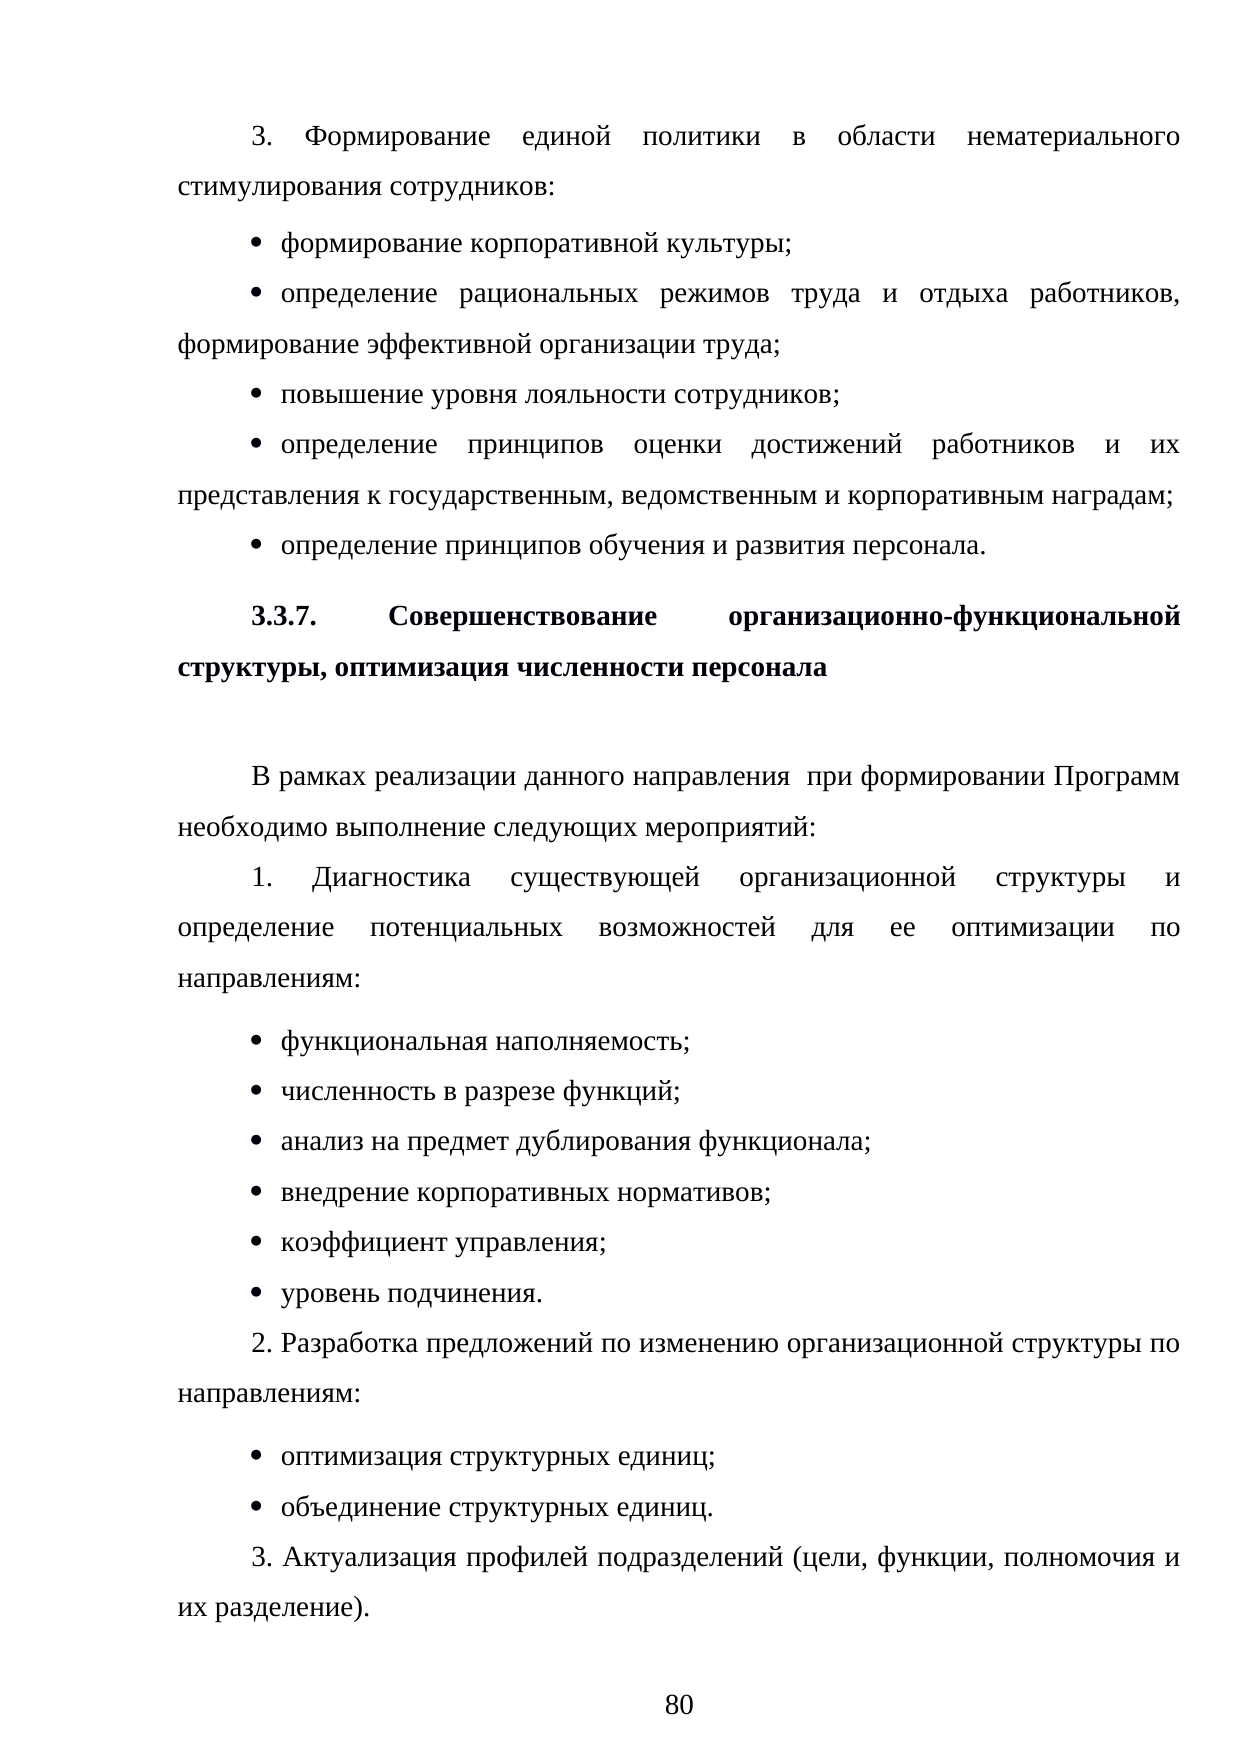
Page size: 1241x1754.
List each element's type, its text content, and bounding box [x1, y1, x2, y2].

text 1. Диагностика существующей организационной структуры и определение потенциальных возможностей для ее оптимизации по направлениям: [177, 859, 1181, 993]
list объединение структурных единиц. [177, 1489, 1181, 1522]
list внедрение корпоративных нормативов; [177, 1174, 1181, 1207]
list определение рациональных режимов труда и отдыха работников, формирование эффективной организации труда; [177, 275, 1181, 359]
text 3. Формирование единой политики в области нематериального стимулирования сотрудников: [177, 118, 1181, 202]
list определение принципов оценки достижений работников и их представления к государственным, ведомственным и корпоративным наградам; [177, 427, 1181, 511]
list формирование корпоративной культуры; [177, 225, 1181, 259]
text 2. Разработка предложений по изменению организационной структуры по направлениям: [177, 1325, 1181, 1409]
list анализ на предмет дублирования функционала; [177, 1123, 1181, 1157]
list численность в разрезе функций; [177, 1073, 1181, 1107]
list оптимизация структурных единиц; [177, 1438, 1181, 1472]
list уровень подчинения. [177, 1275, 1181, 1308]
subtitle 3.3.7. Совершенствование организационно-функциональной структуры, оптимизация численности персонала [177, 598, 1181, 682]
list определение принципов обучения и развития персонала. [177, 527, 1181, 561]
list повышение уровня лояльности сотрудников; [177, 376, 1181, 410]
text 3. Актуализация профилей подразделений (цели, функции, полномочия и их разделение). [177, 1539, 1181, 1623]
list коэффициент управления; [177, 1224, 1181, 1258]
text В рамках реализации данного направления при формировании Программ необходимо выполнение следующих мероприятий: [177, 758, 1181, 842]
list функциональная наполняемость; [177, 1023, 1181, 1056]
